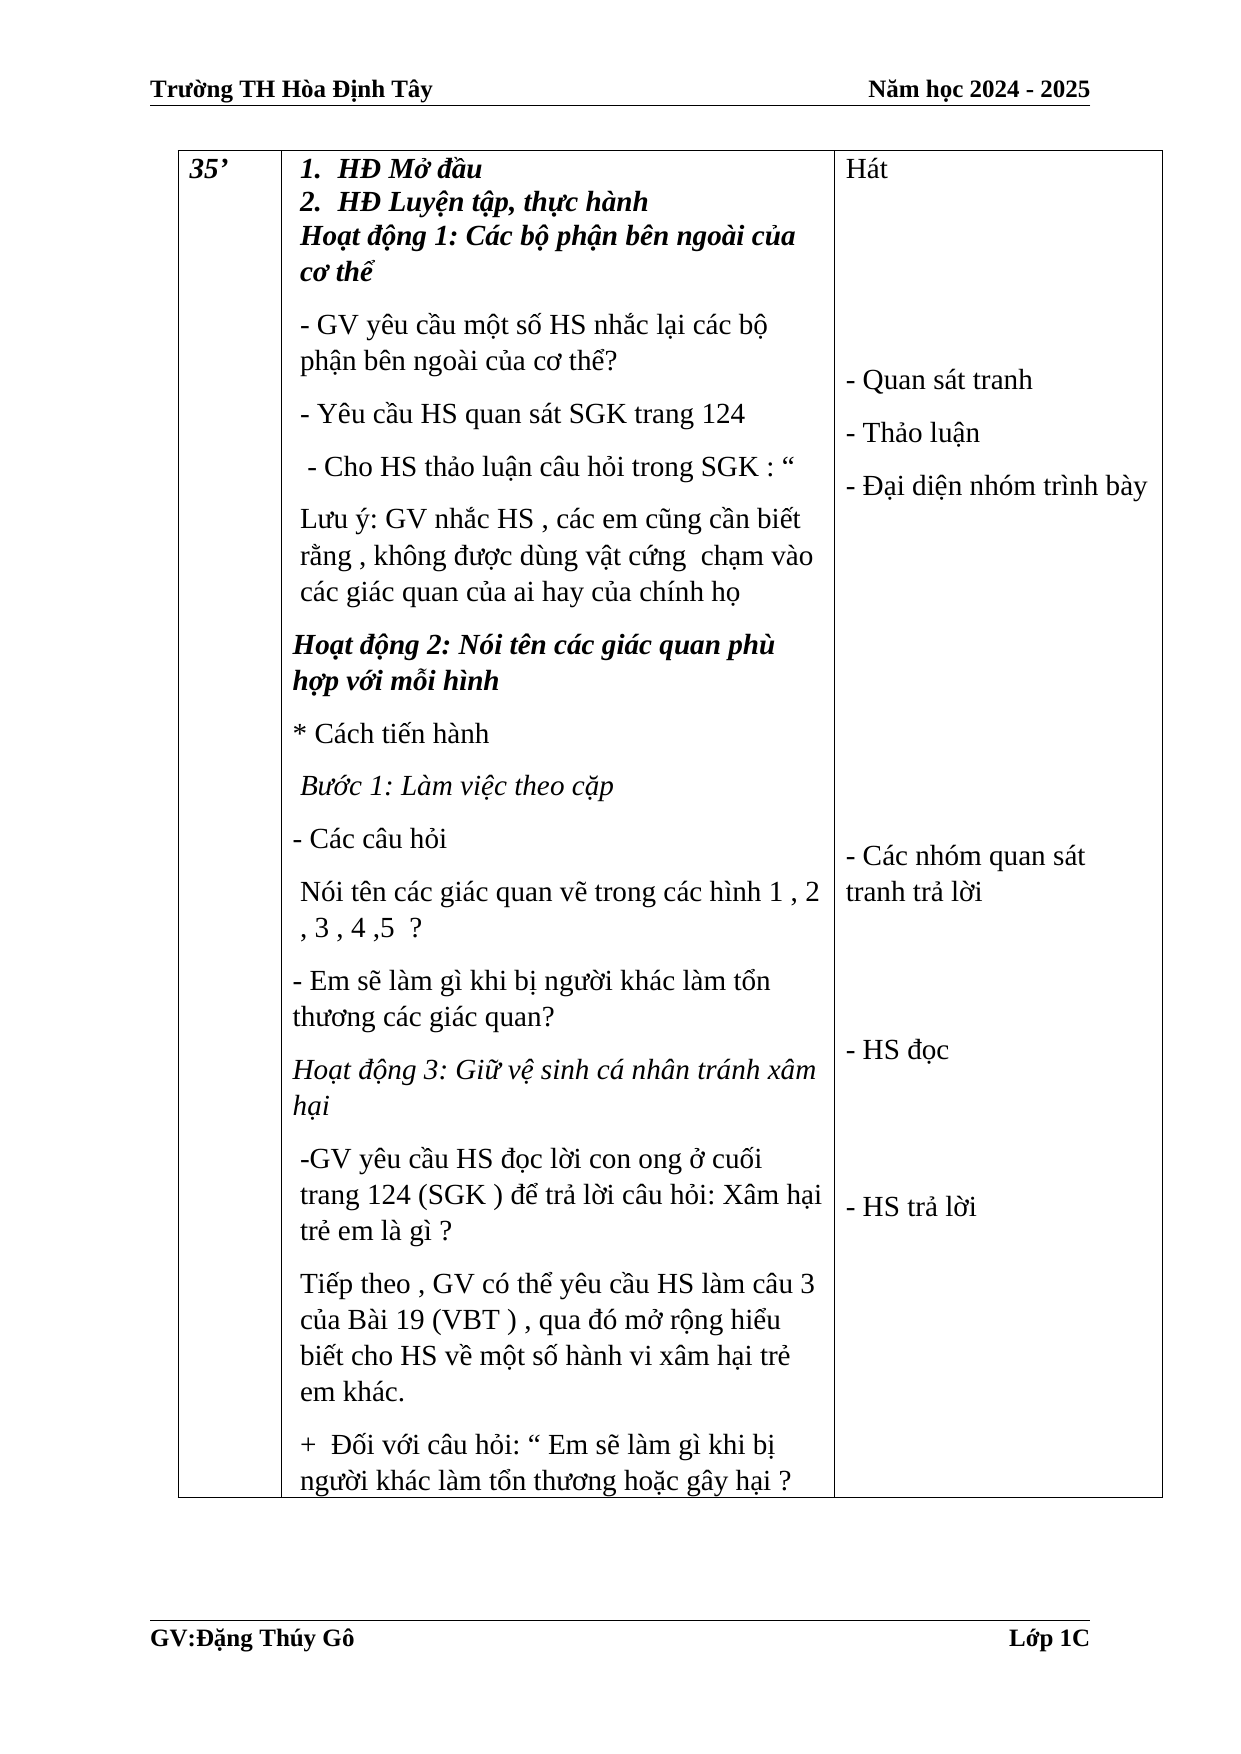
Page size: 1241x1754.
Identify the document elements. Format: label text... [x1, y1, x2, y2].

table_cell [835, 151, 1162, 1497]
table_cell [282, 151, 834, 1497]
table_cell 35’ [179, 151, 281, 1497]
